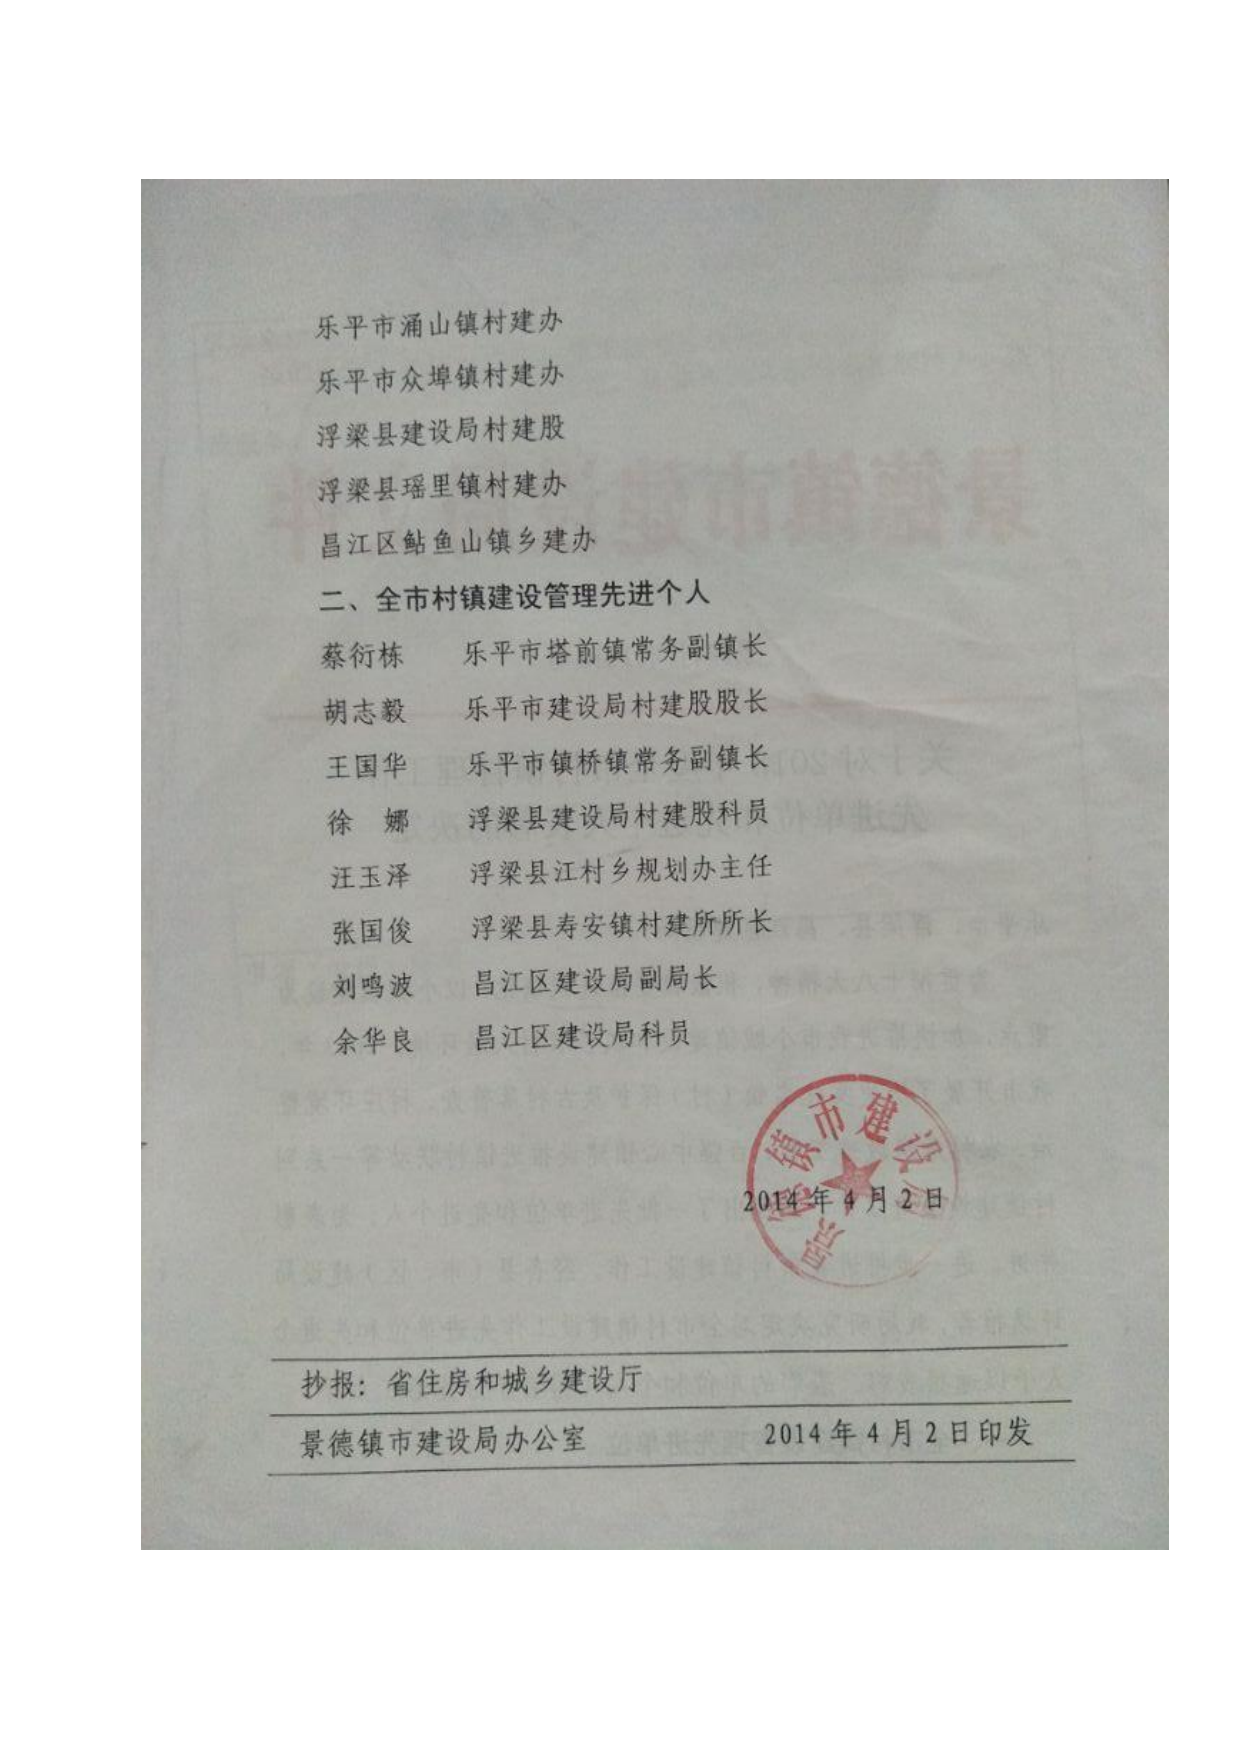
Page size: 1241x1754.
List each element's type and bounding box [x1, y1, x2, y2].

picture [141, 179, 1169, 1550]
